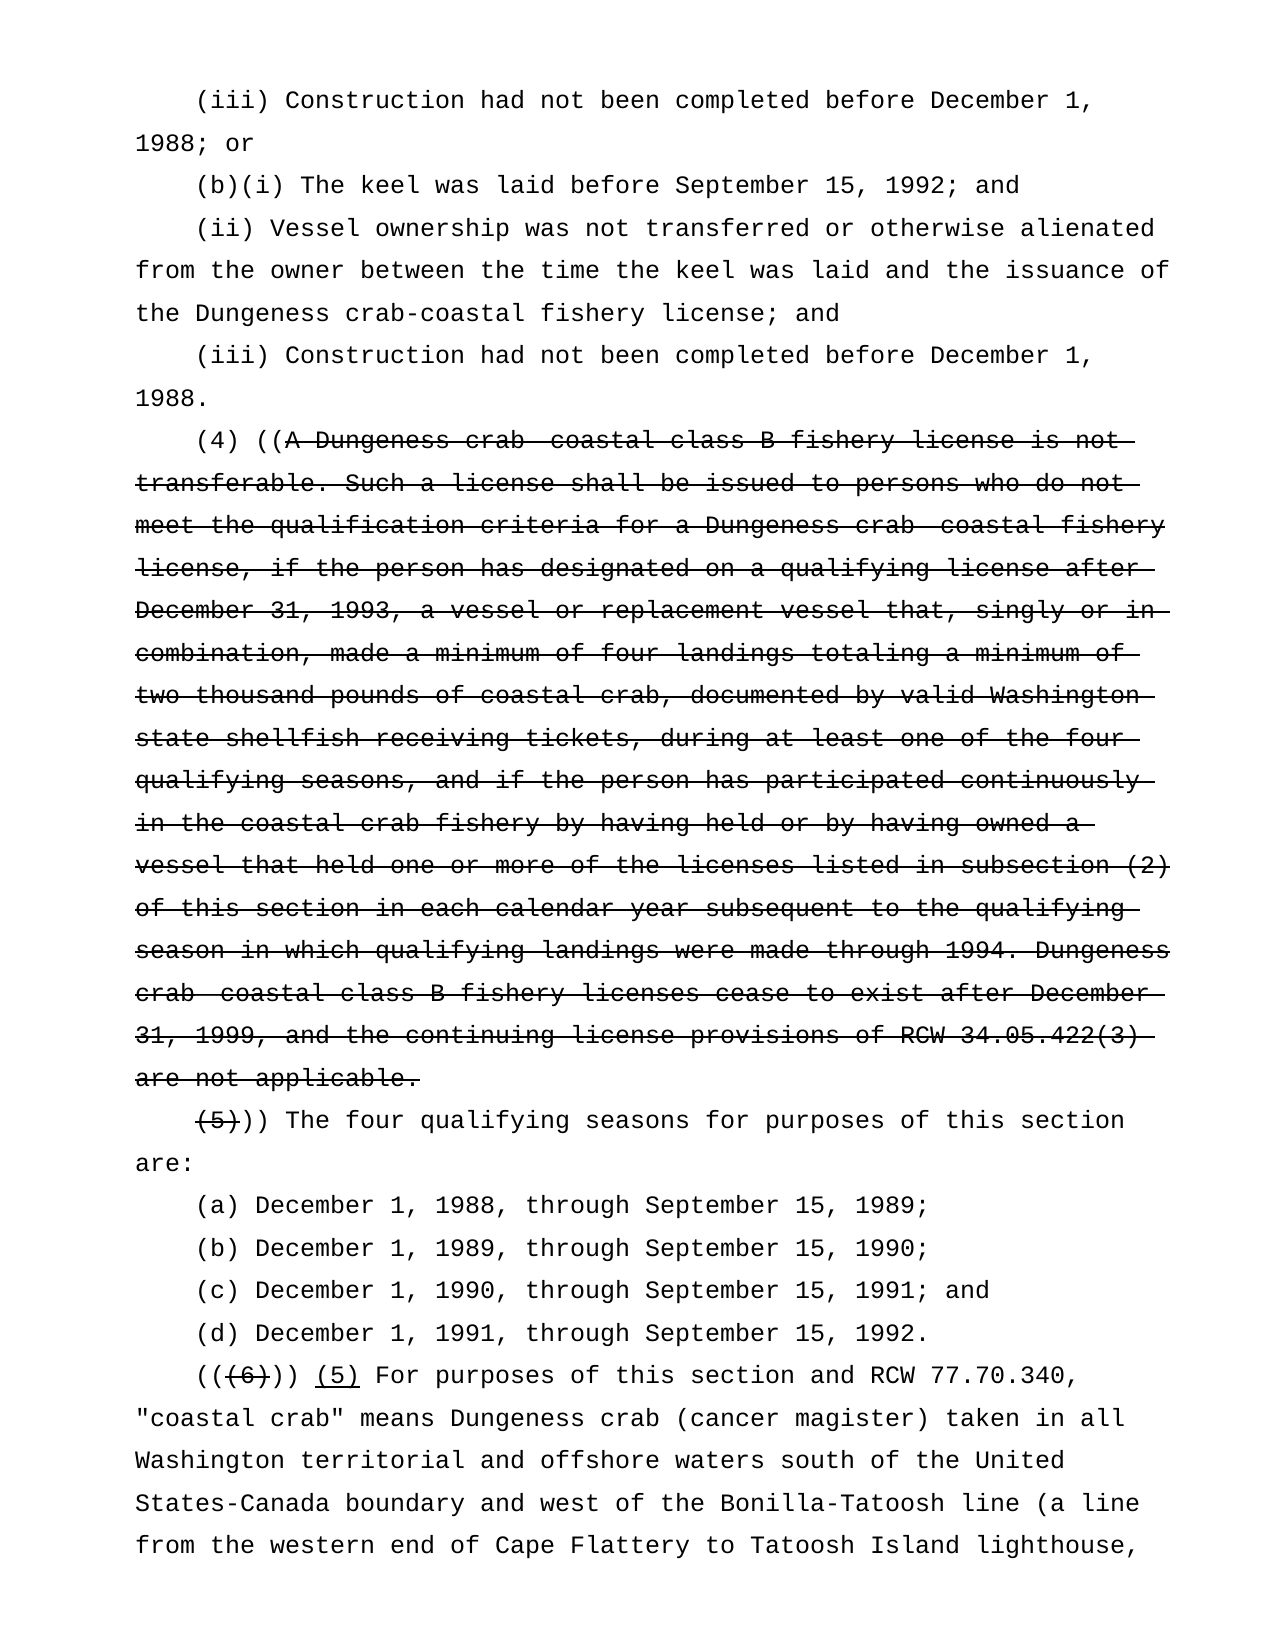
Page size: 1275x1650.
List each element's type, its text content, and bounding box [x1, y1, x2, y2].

text (iii) Construction had not been completed before December 1, 1988. [135, 330, 1170, 415]
text (ii) Vessel ownership was not transferred or otherwise alienated from the owner between the time the keel was laid and the issuance of the Dungeness crab-coastal fishery license; and [135, 202, 1170, 330]
text (c) December 1, 1990, through September 15, 1991; and [135, 1265, 1170, 1307]
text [135, 1350, 1170, 1562]
text (5))) The four qualifying seasons for purposes of this section are: [135, 1095, 1170, 1180]
text (iii) Construction had not been completed before December 1, 1988; or [135, 75, 1170, 160]
text (4) ((A Dungeness crab—coastal class B fishery license is not transferable. Such a license shall be issued to persons who do not meet the qualification criteria for a Dungeness crab—coastal fishery license, if the person has designated on a qualifying license after December 31, 1993, a vessel or replacement vessel that, singly or in combination, made a minimum of four landings totaling a minimum of two thousand pounds of coastal crab, documented by valid Washington state shellfish receiving tickets, during at least one of the four qualifying seasons, and if the person has participated continuously in the coastal crab fishery by having held or by having owned a vessel that held one or more of the licenses listed in subsection (2) of this section in each calendar year subsequent to the qualifying season in which qualifying landings were made through 1994. Dungeness crab—coastal class B fishery licenses cease to exist after December 31, 1999, and the continuing license provisions of RCW 34.05.422(3) are not applicable. [135, 868, 1170, 951]
text (b)(i) The keel was laid before September 15, 1992; and [135, 160, 1170, 202]
text (b) December 1, 1989, through September 15, 1990; [135, 1222, 1170, 1265]
text (a) December 1, 1988, through September 15, 1989; [135, 1180, 1170, 1222]
text (4) ((A Dungeness crab—coastal class B fishery license is not transferable. Such a license shall be issued to persons who do not meet the qualification criteria for a Dungeness crab—coastal fishery license, if the person has designated on a qualifying license after December 31, 1993, a vessel or replacement vessel that, singly or in combination, made a minimum of four landings totaling a minimum of two thousand pounds of coastal crab, documented by valid Washington state shellfish receiving tickets, during at least one of the four qualifying seasons, and if the person has participated continuously in the coastal crab fishery by having held or by having owned a vessel that held one or more of the licenses listed in subsection (2) of this section in each calendar year subsequent to the qualifying season in which qualifying landings were made through 1994. Dungeness crab—coastal class B fishery licenses cease to exist after December 31, 1999, and the continuing license provisions of RCW 34.05.422(3) are not applicable. [135, 613, 1170, 866]
text (4) ((A Dungeness crab—coastal class B fishery license is not transferable. Such a license shall be issued to persons who do not meet the qualification criteria for a Dungeness crab—coastal fishery license, if the person has designated on a qualifying license after December 31, 1993, a vessel or replacement vessel that, singly or in combination, made a minimum of four landings totaling a minimum of two thousand pounds of coastal crab, documented by valid Washington state shellfish receiving tickets, during at least one of the four qualifying seasons, and if the person has participated continuously in the coastal crab fishery by having held or by having owned a vessel that held one or more of the licenses listed in subsection (2) of this section in each calendar year subsequent to the qualifying season in which qualifying landings were made through 1994. Dungeness crab—coastal class B fishery licenses cease to exist after December 31, 1999, and the continuing license provisions of RCW 34.05.422(3) are not applicable. [135, 415, 1170, 611]
text (d) December 1, 1991, through September 15, 1992. [135, 1307, 1170, 1350]
text (4) ((A Dungeness crab—coastal class B fishery license is not transferable. Such a license shall be issued to persons who do not meet the qualification criteria for a Dungeness crab—coastal fishery license, if the person has designated on a qualifying license after December 31, 1993, a vessel or replacement vessel that, singly or in combination, made a minimum of four landings totaling a minimum of two thousand pounds of coastal crab, documented by valid Washington state shellfish receiving tickets, during at least one of the four qualifying seasons, and if the person has participated continuously in the coastal crab fishery by having held or by having owned a vessel that held one or more of the licenses listed in subsection (2) of this section in each calendar year subsequent to the qualifying season in which qualifying landings were made through 1994. Dungeness crab—coastal class B fishery licenses cease to exist after December 31, 1999, and the continuing license provisions of RCW 34.05.422(3) are not applicable. [135, 953, 1170, 1095]
